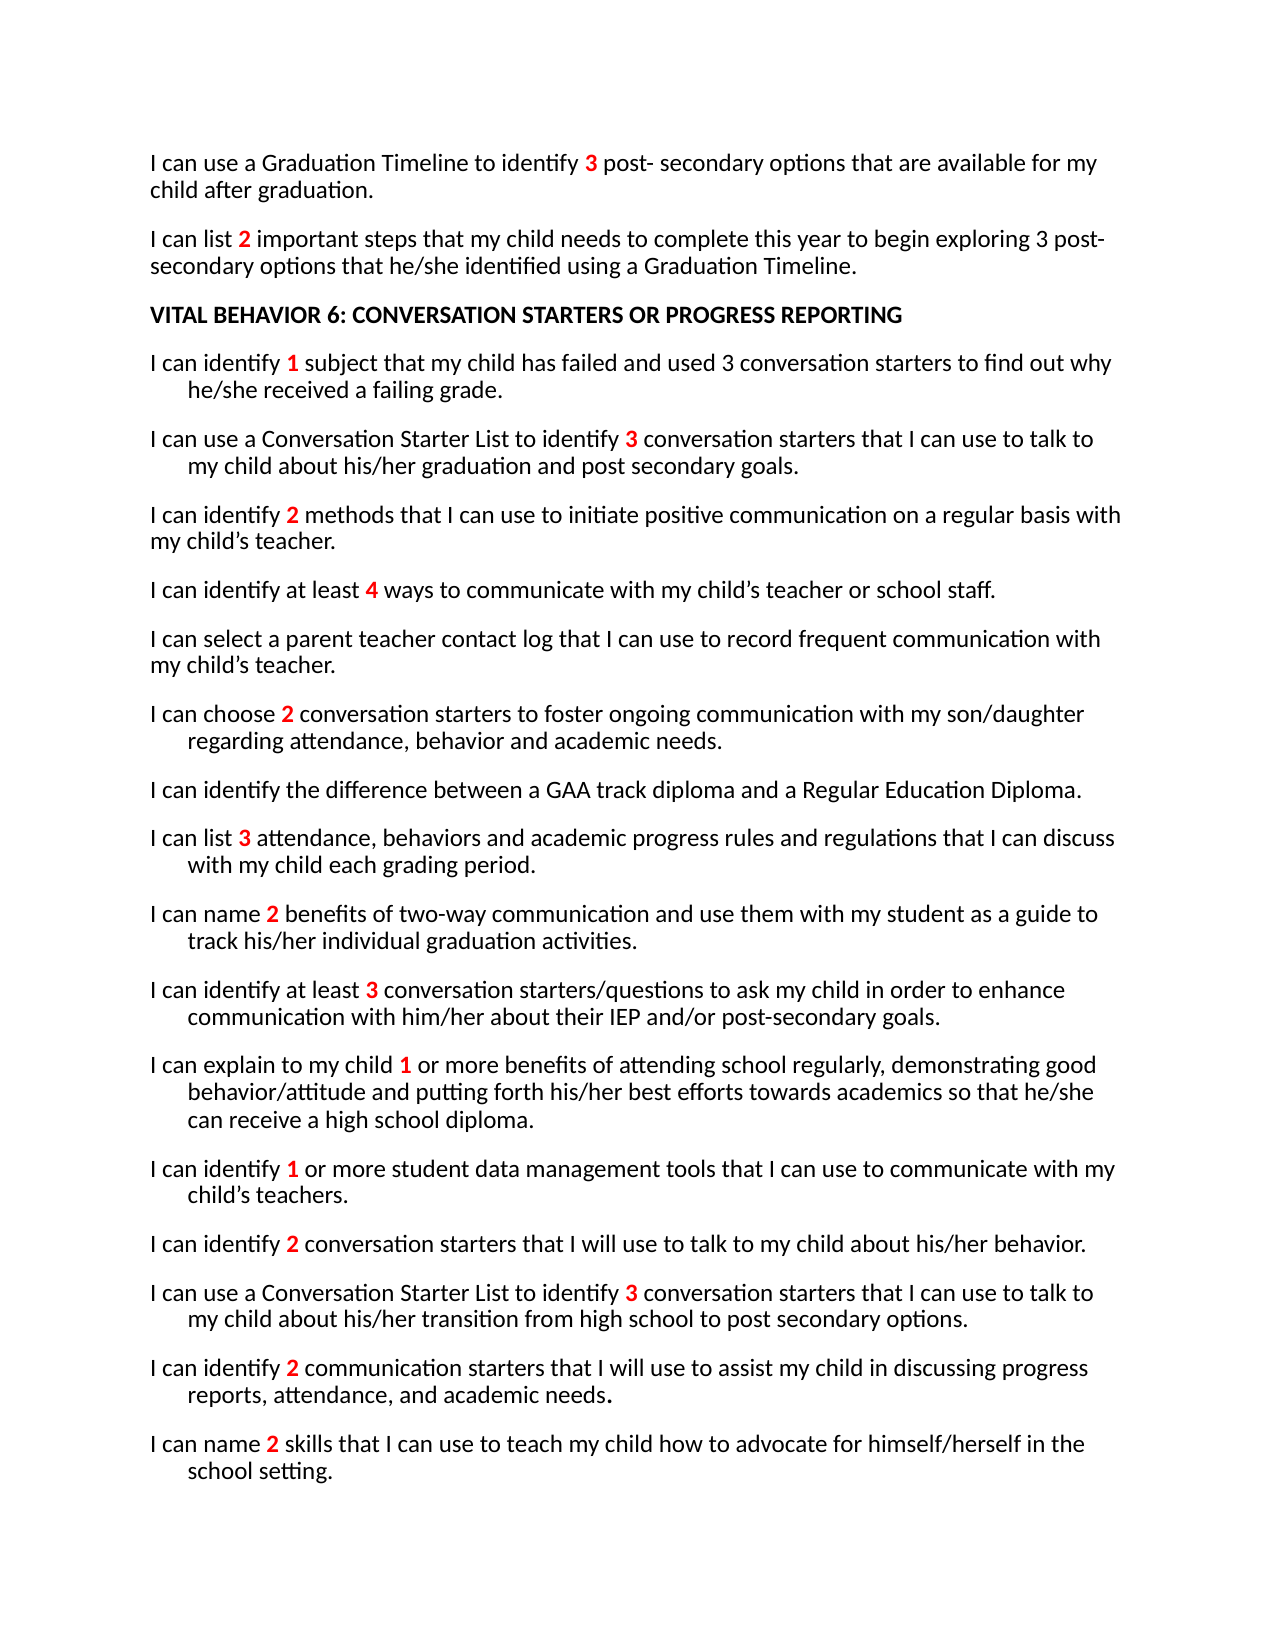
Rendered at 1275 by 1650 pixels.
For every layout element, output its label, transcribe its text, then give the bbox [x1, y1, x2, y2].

text I can name 2 skills that I can use to teach my child how to advocate for himself/herself in the school setting. [150, 1431, 1125, 1486]
text I can identify 2 conversation starters that I will use to talk to my child about his/her behavior. [150, 1231, 1125, 1258]
text I can name 2 benefits of two-way communication and use them with my student as a guide to track his/her individual graduation activities. [150, 901, 1125, 955]
text I can use a Conversation Starter List to identify 3 conversation starters that I can use to talk to my child about his/her graduation and post secondary goals. [150, 425, 1125, 480]
text I can list 3 attendance, behaviors and academic progress rules and regulations that I can discuss with my child each grading period. [150, 825, 1125, 880]
text I can identify 2 methods that I can use to initiate positive communication on a regular basis with my child’s teacher. [150, 501, 1125, 556]
text I can identify 1 subject that my child has failed and used 3 conversation starters to find out why he/she received a failing grade. [150, 350, 1125, 404]
text I can identify at least 3 conversation starters/questions to ask my child in order to enhance communication with him/her about their IEP and/or post-secondary goals. [150, 976, 1125, 1031]
text I can use a Graduation Timeline to identify 3 post- secondary options that are available for my child after graduation. [150, 150, 1125, 205]
text I can identify 2 communication starters that I will use to assist my child in discussing progress reports, attendance, and academic needs. [150, 1355, 1125, 1410]
text I can identify at least 4 ways to communicate with my child’s teacher or school staff. [150, 577, 1125, 604]
text I can choose 2 conversation starters to foster ongoing communication with my son/daughter regarding attendance, behavior and academic needs. [150, 701, 1125, 756]
text I can list 2 important steps that my child needs to complete this year to begin exploring 3 post-secondary options that he/she identified using a Graduation Timeline. [150, 226, 1125, 281]
text I can select a parent teacher contact log that I can use to record frequent communication with my child’s teacher. [150, 625, 1125, 680]
text I can explain to my child 1 or more benefits of attending school regularly, demonstrating good behavior/attitude and putting forth his/her best efforts towards academics so that he/she can receive a high school diploma. [150, 1052, 1125, 1134]
text I can identify 1 or more student data management tools that I can use to communicate with my child’s teachers. [150, 1155, 1125, 1210]
text VITAL BEHAVIOR 6: CONVERSATION STARTERS OR PROGRESS REPORTING [150, 301, 1125, 329]
text I can identify the difference between a GAA track diploma and a Regular Education Diploma. [150, 777, 1125, 804]
text I can use a Conversation Starter List to identify 3 conversation starters that I can use to talk to my child about his/her transition from high school to post secondary options. [150, 1279, 1125, 1334]
